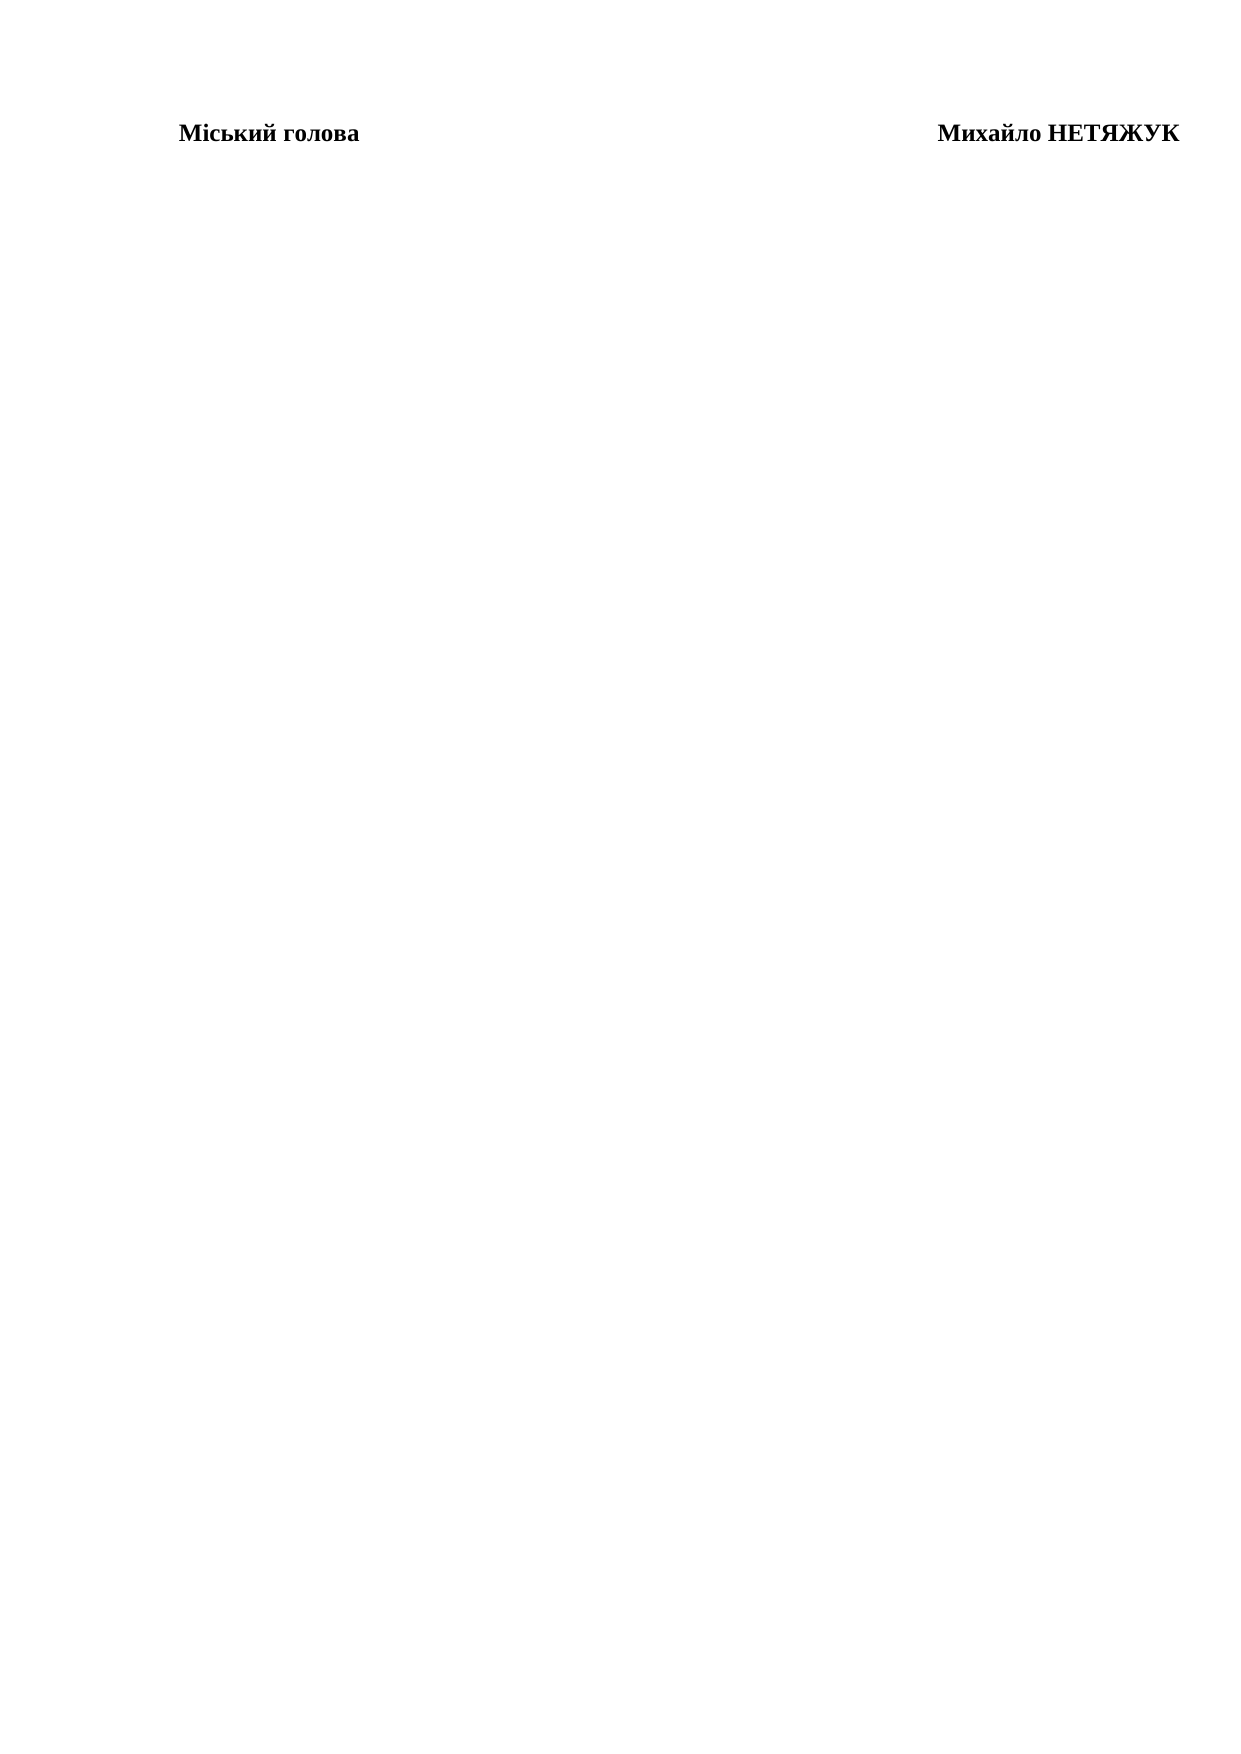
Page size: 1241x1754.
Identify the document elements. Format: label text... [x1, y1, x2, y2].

text Міський голова Михайло НЕТЯЖУК [177, 118, 1181, 147]
